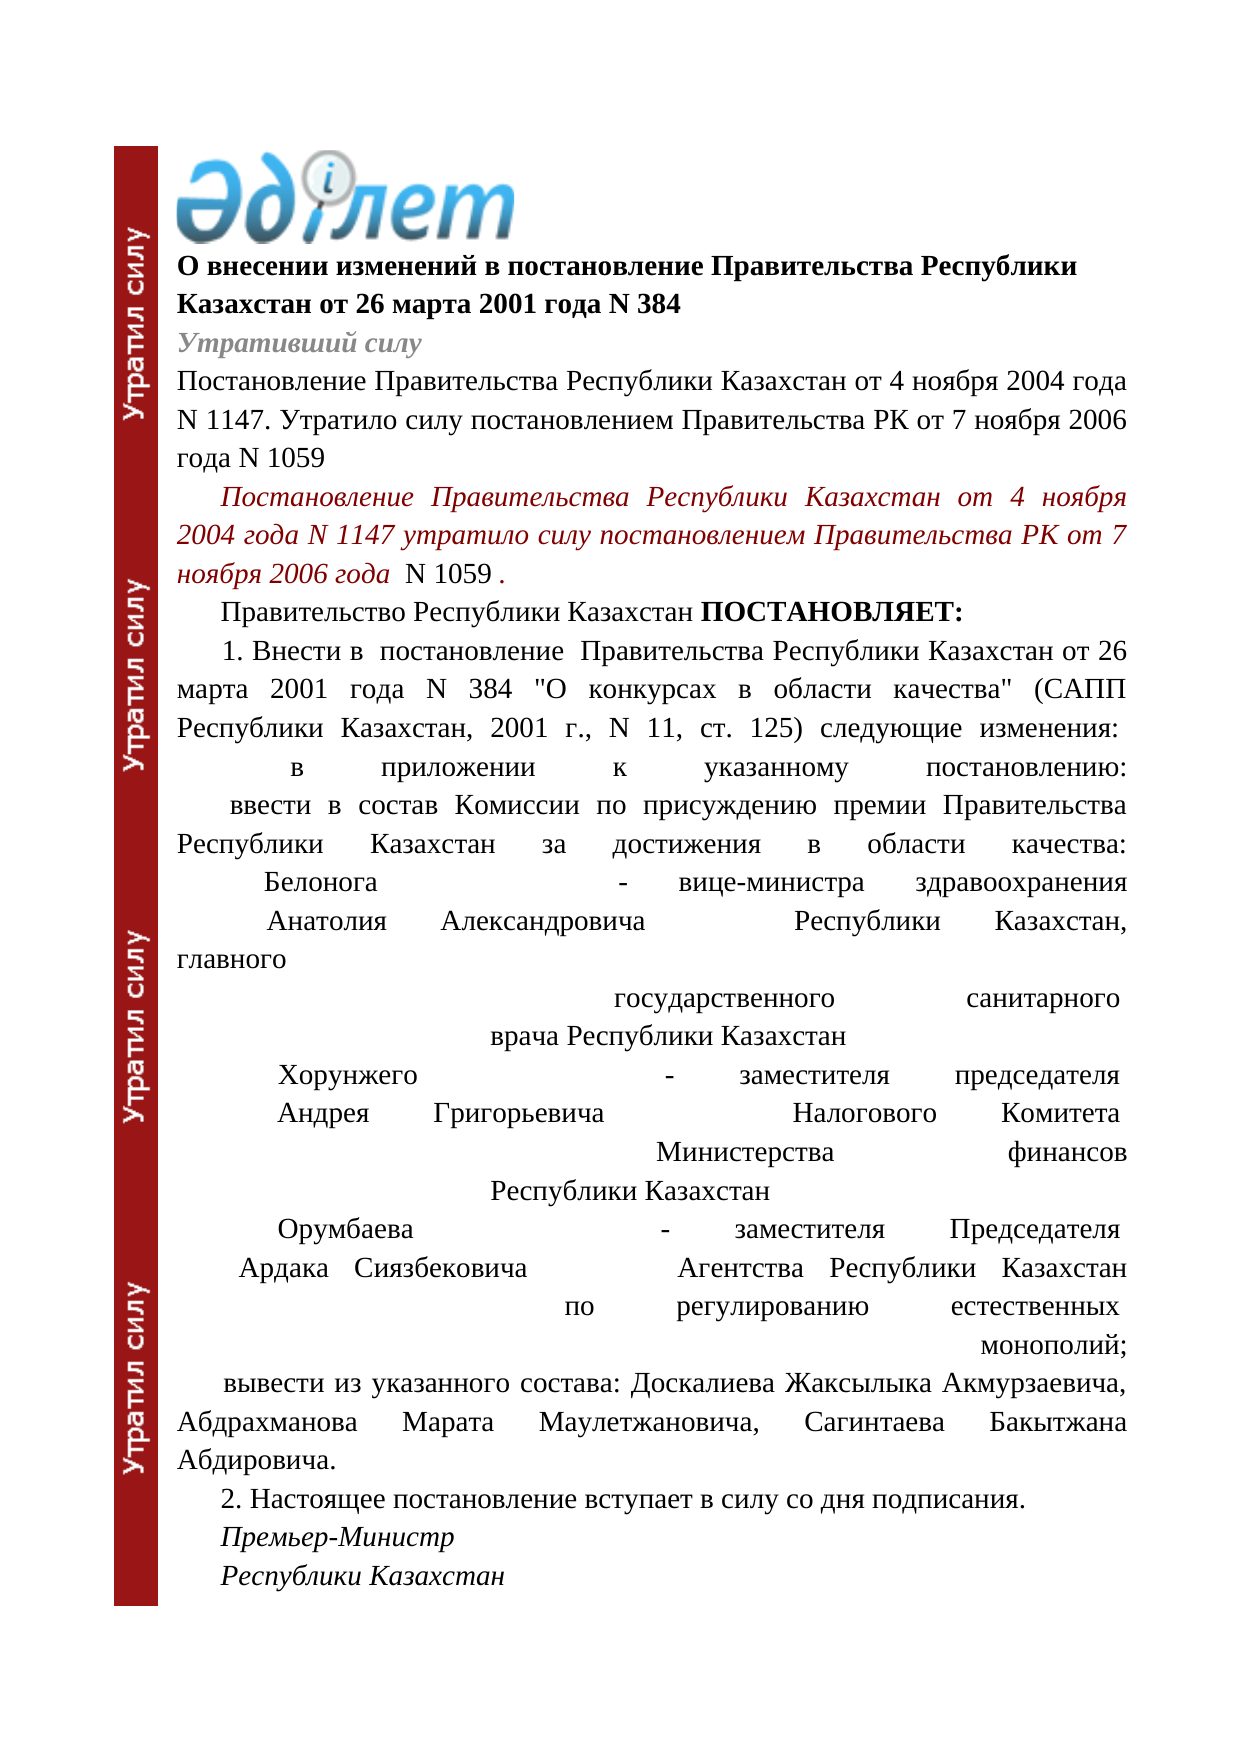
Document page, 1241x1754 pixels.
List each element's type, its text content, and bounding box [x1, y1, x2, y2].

picture [114, 1592, 158, 1606]
picture [114, 320, 158, 325]
picture [114, 474, 158, 479]
text Премьер-Министр Республики Казахстан [112, 1519, 1128, 1592]
text 1. Внести в постановление Правительства Республики Казахстан от 26 марта 2001 года N 384 "О конкурсах в области качества" (САПП Республики Казахстан, 2001 г., N 11, ст. 125) следующие изменения: в приложении к указанному постановлению: ввести в состав Комиссии по присуждению премии Правительства Республики Казахстан за достижения в области качества: Белонога - вице-министра здравоохранения Анатолия Александровича Республики Казахстан, главного государственного санитарного врача Республики Казахстан [112, 633, 1128, 1052]
picture [114, 358, 158, 363]
text Правительство Республики Казахстан ПОСТАНОВЛЯЕТ: [112, 594, 1128, 628]
picture [114, 146, 158, 248]
text О внесении изменений в постановление Правительства Республики Казахстан от 26 марта 2001 года N 384 [112, 248, 1128, 320]
picture [114, 1052, 158, 1057]
text Утративший силу [112, 325, 1128, 358]
text Орумбаева - заместителя Председателя Ардака Сиязбековича Агентства Республики Казахстан по регулированию естественных монополий; вывести из указанного состава: Доскалиева Жаксылыка Акмурзаевича, Абдрахманова Марата Маулетжановича, Сагинтаева Бакытжана Абдировича. [112, 1211, 1128, 1476]
picture [114, 1514, 158, 1519]
text 2. Настоящее постановление вступает в силу со дня подписания. [112, 1481, 1128, 1514]
text Постановление Правительства Республики Казахстан от 4 ноября 2004 года N 1147. Утратило силу постановлением Правительства РК от 7 ноября 2006 года N 1059 [112, 363, 1128, 474]
picture [114, 628, 158, 633]
picture [176, 150, 515, 244]
text Постановление Правительства Республики Казахстан от 4 ноября 2004 года N 1147 утратило силу постановлением Правительства РК от 7 ноября 2006 года N 1059 . [112, 479, 1128, 589]
text Хорунжего - заместителя председателя Андрея Григорьевича Налогового Комитета Министерства финансов Республики Казахстан [112, 1057, 1128, 1206]
picture [114, 1206, 158, 1211]
picture [114, 589, 158, 594]
picture [114, 1476, 158, 1481]
